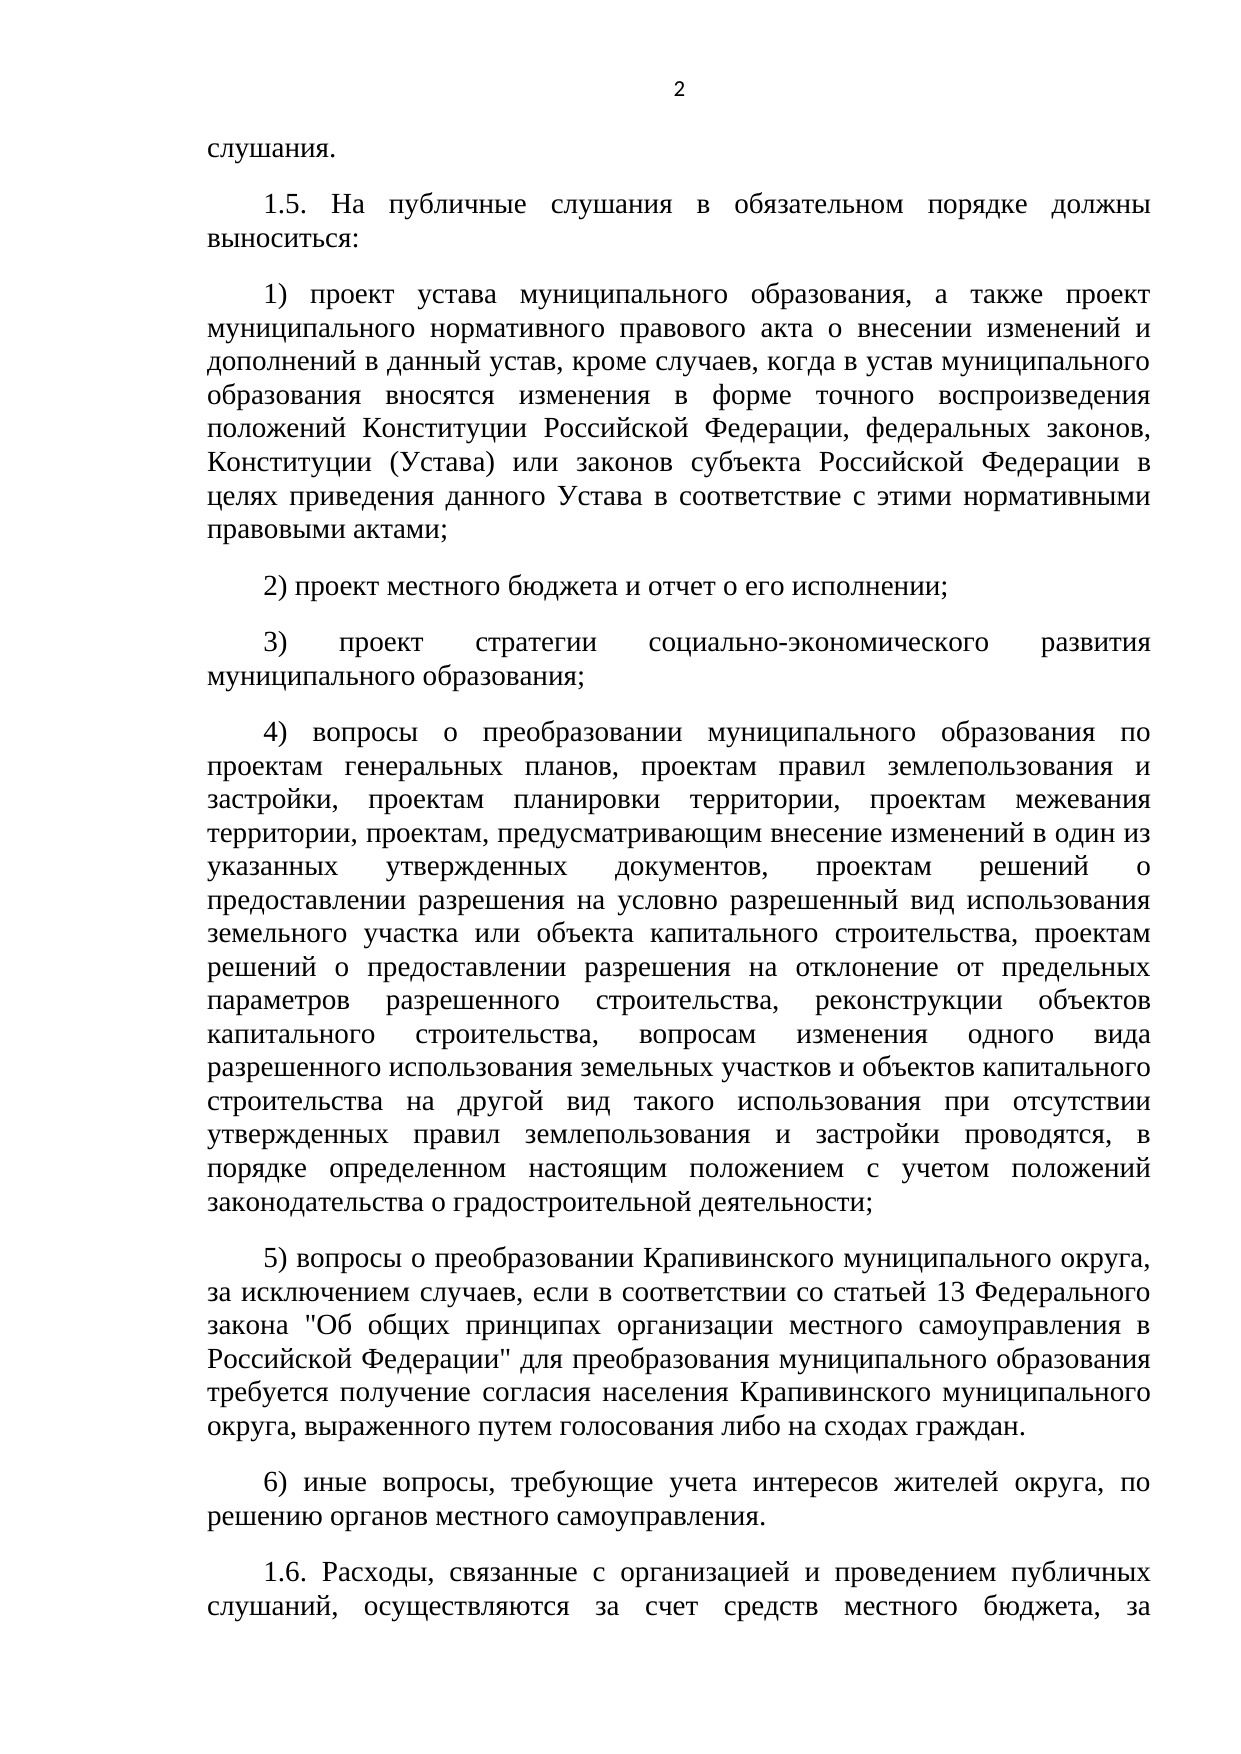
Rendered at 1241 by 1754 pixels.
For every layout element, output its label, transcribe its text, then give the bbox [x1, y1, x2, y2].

text 6) иные вопросы, требующие учета интересов жителей округа, по решению органов местного самоуправления. [207, 1464, 1152, 1531]
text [207, 130, 1152, 163]
text 2) проект местного бюджета и отчет о его исполнении; [207, 568, 1152, 601]
text 1.5. На публичные слушания в обязательном порядке должны выноситься: [207, 186, 1152, 253]
text 1) проект устава муниципального образования, а также проект муниципального нормативного правового акта о внесении изменений и дополнений в данный устав, кроме случаев, когда в устав муниципального образования вносятся изменения в форме точного воспроизведения положений Конституции Российской Федерации, федеральных законов, Конституции (Устава) или законов субъекта Российской Федерации в целях приведения данного Устава в соответствие с этими нормативными правовыми актами; [207, 276, 1152, 545]
text 4) вопросы о преобразовании муниципального образования по проектам генеральных планов, проектам правил землепользования и застройки, проектам планировки территории, проектам межевания территории, проектам, предусматривающим внесение изменений в один из указанных утвержденных документов, проектам решений о предоставлении разрешения на условно разрешенный вид использования земельного участка или объекта капитального строительства, проектам решений о предоставлении разрешения на отклонение от предельных параметров разрешенного строительства, реконструкции объектов капитального строительства, вопросам изменения одного вида разрешенного использования земельных участков и объектов капитального строительства на другой вид такого использования при отсутствии утвержденных правил землепользования и застройки проводятся, в порядке определенном настоящим положением с учетом положений законодательства о градостроительной деятельности; [207, 714, 1152, 1217]
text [207, 1554, 1152, 1621]
text 3) проект стратегии социально-экономического развития муниципального образования; [207, 624, 1152, 691]
text 5) вопросы о преобразовании Крапивинского муниципального округа, за исключением случаев, если в соответствии со статьей 13 Федерального закона "Об общих принципах организации местного самоуправления в Российской Федерации" для преобразования муниципального образования требуется получение согласия населения Крапивинского муниципального округа, выраженного путем голосования либо на сходах граждан. [207, 1240, 1152, 1441]
